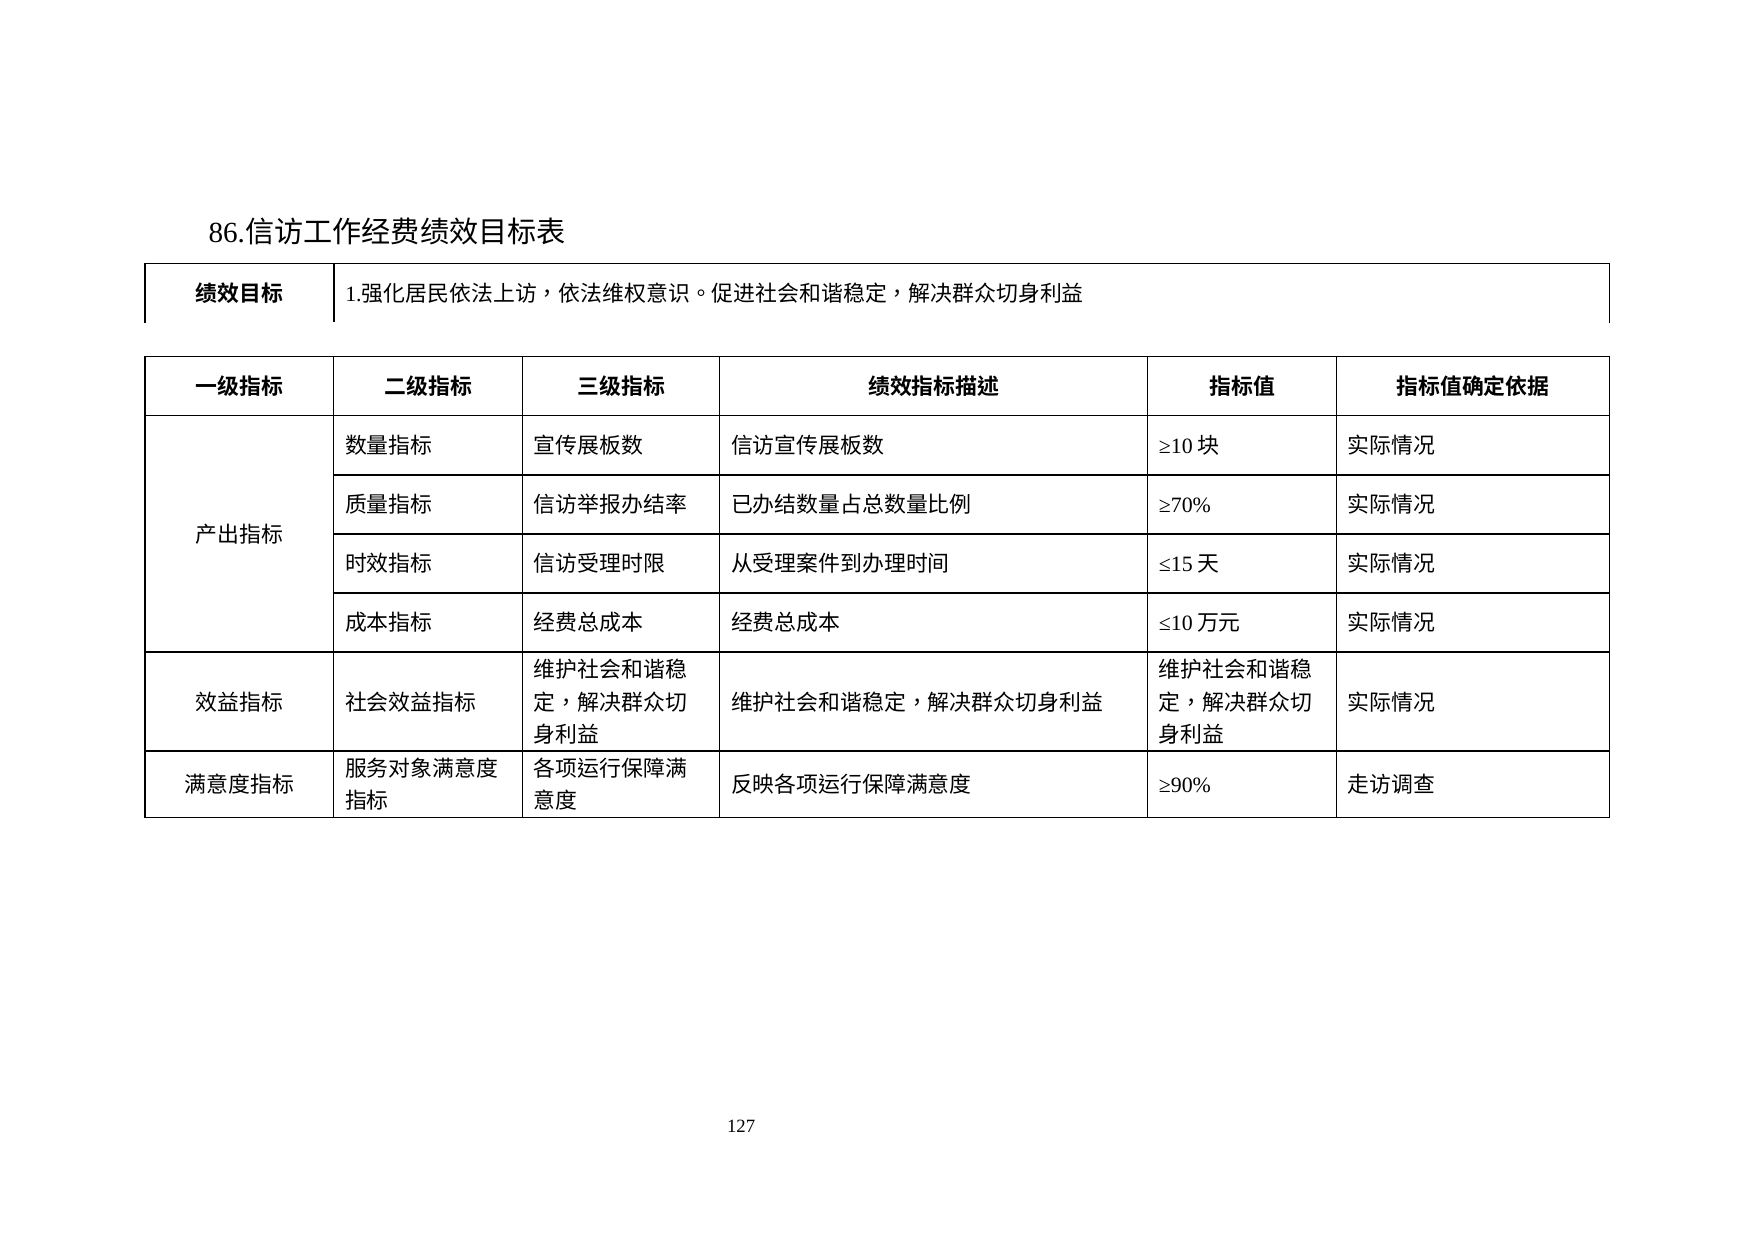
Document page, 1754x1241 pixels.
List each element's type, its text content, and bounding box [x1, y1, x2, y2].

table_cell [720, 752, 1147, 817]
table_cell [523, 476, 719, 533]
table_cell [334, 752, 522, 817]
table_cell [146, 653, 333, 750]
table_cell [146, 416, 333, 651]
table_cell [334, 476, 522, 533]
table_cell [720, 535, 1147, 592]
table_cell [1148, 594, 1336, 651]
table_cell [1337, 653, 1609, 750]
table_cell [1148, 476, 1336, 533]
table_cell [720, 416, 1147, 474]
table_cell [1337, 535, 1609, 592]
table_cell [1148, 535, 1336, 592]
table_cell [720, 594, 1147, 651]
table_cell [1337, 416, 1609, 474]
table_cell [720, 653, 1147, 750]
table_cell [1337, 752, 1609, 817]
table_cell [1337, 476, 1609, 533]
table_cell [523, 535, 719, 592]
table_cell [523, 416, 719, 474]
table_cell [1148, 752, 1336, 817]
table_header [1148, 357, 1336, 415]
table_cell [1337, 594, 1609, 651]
text 86.信访工作经费绩效目标表 [150, 198, 1604, 263]
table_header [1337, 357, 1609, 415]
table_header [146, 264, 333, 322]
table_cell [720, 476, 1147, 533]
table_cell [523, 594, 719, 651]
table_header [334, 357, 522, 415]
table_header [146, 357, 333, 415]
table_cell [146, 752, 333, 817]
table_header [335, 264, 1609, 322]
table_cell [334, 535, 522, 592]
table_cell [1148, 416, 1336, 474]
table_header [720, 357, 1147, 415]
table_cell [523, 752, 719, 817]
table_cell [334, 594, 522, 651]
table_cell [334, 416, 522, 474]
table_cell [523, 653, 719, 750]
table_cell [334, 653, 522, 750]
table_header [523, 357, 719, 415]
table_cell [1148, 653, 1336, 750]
